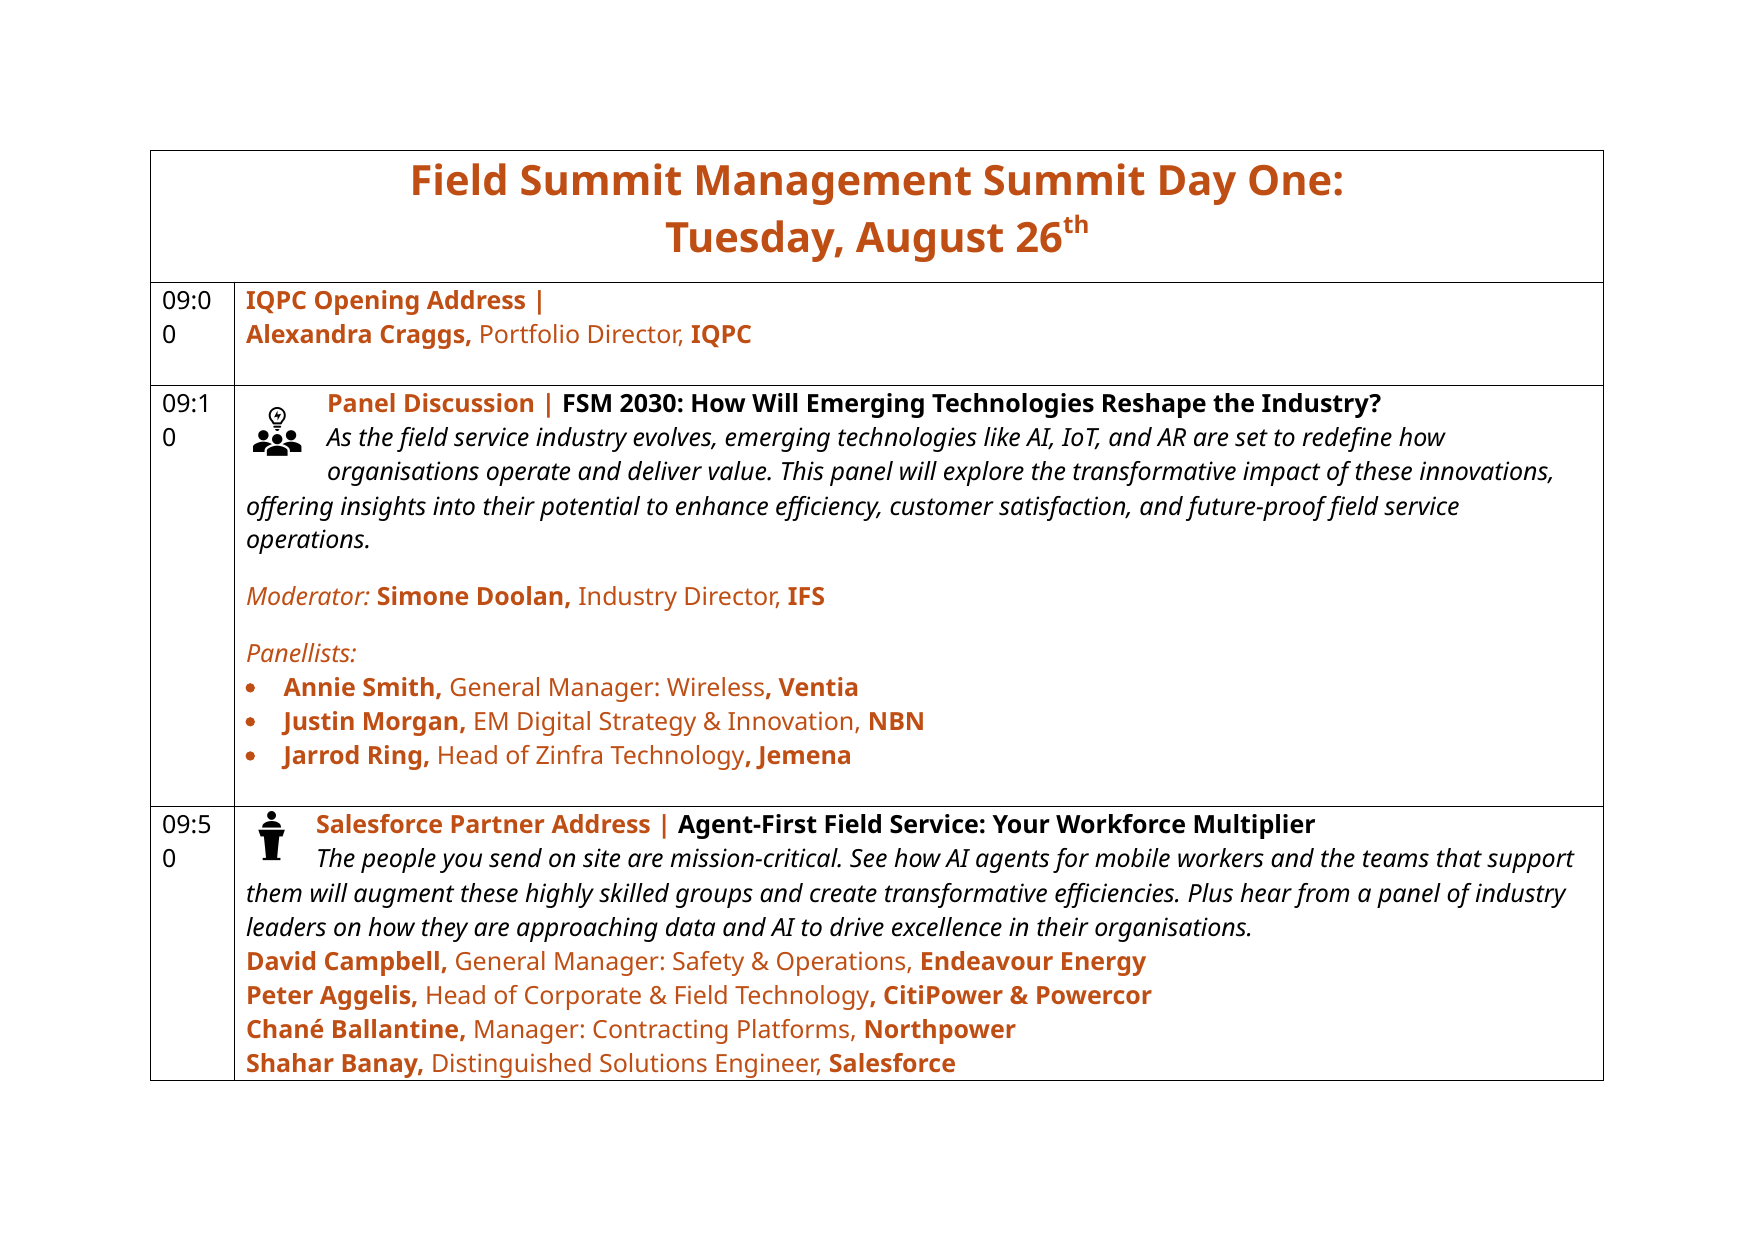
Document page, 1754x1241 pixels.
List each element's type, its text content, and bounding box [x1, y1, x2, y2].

table_cell 09:00 [151, 283, 234, 385]
table_cell 09:50 [151, 807, 234, 1079]
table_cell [235, 807, 1603, 1079]
picture [245, 400, 308, 463]
table_cell 09:10 [151, 386, 234, 806]
table_cell IQPC Opening Address | Alexandra Craggs, Portfolio Director, IQPC [235, 283, 1603, 385]
table_header Field Summit Management Summit Day One: Tuesday, August 26th [151, 151, 1603, 282]
picture [245, 809, 298, 862]
table_cell Panel Discussion | FSM 2030: How Will Emerging Technologies Reshape the Industry? As the field service industry evolves, emerging technologies like AI, IoT, and AR are set to redefine how organisations operate and deliver value. This panel will explore the transformative impact of these innovations, offering insights into their potential to enhance efficiency, customer satisfaction, and future-proof field service operations. Moderator: Simone Doolan, Industry Director, IFS Panellists: Annie Smith, General Manager: Wireless, Ventia Justin Morgan, EM Digital Strategy & Innovation, NBN Jarrod Ring, Head of Zinfra Technology, Jemena [235, 386, 1603, 806]
